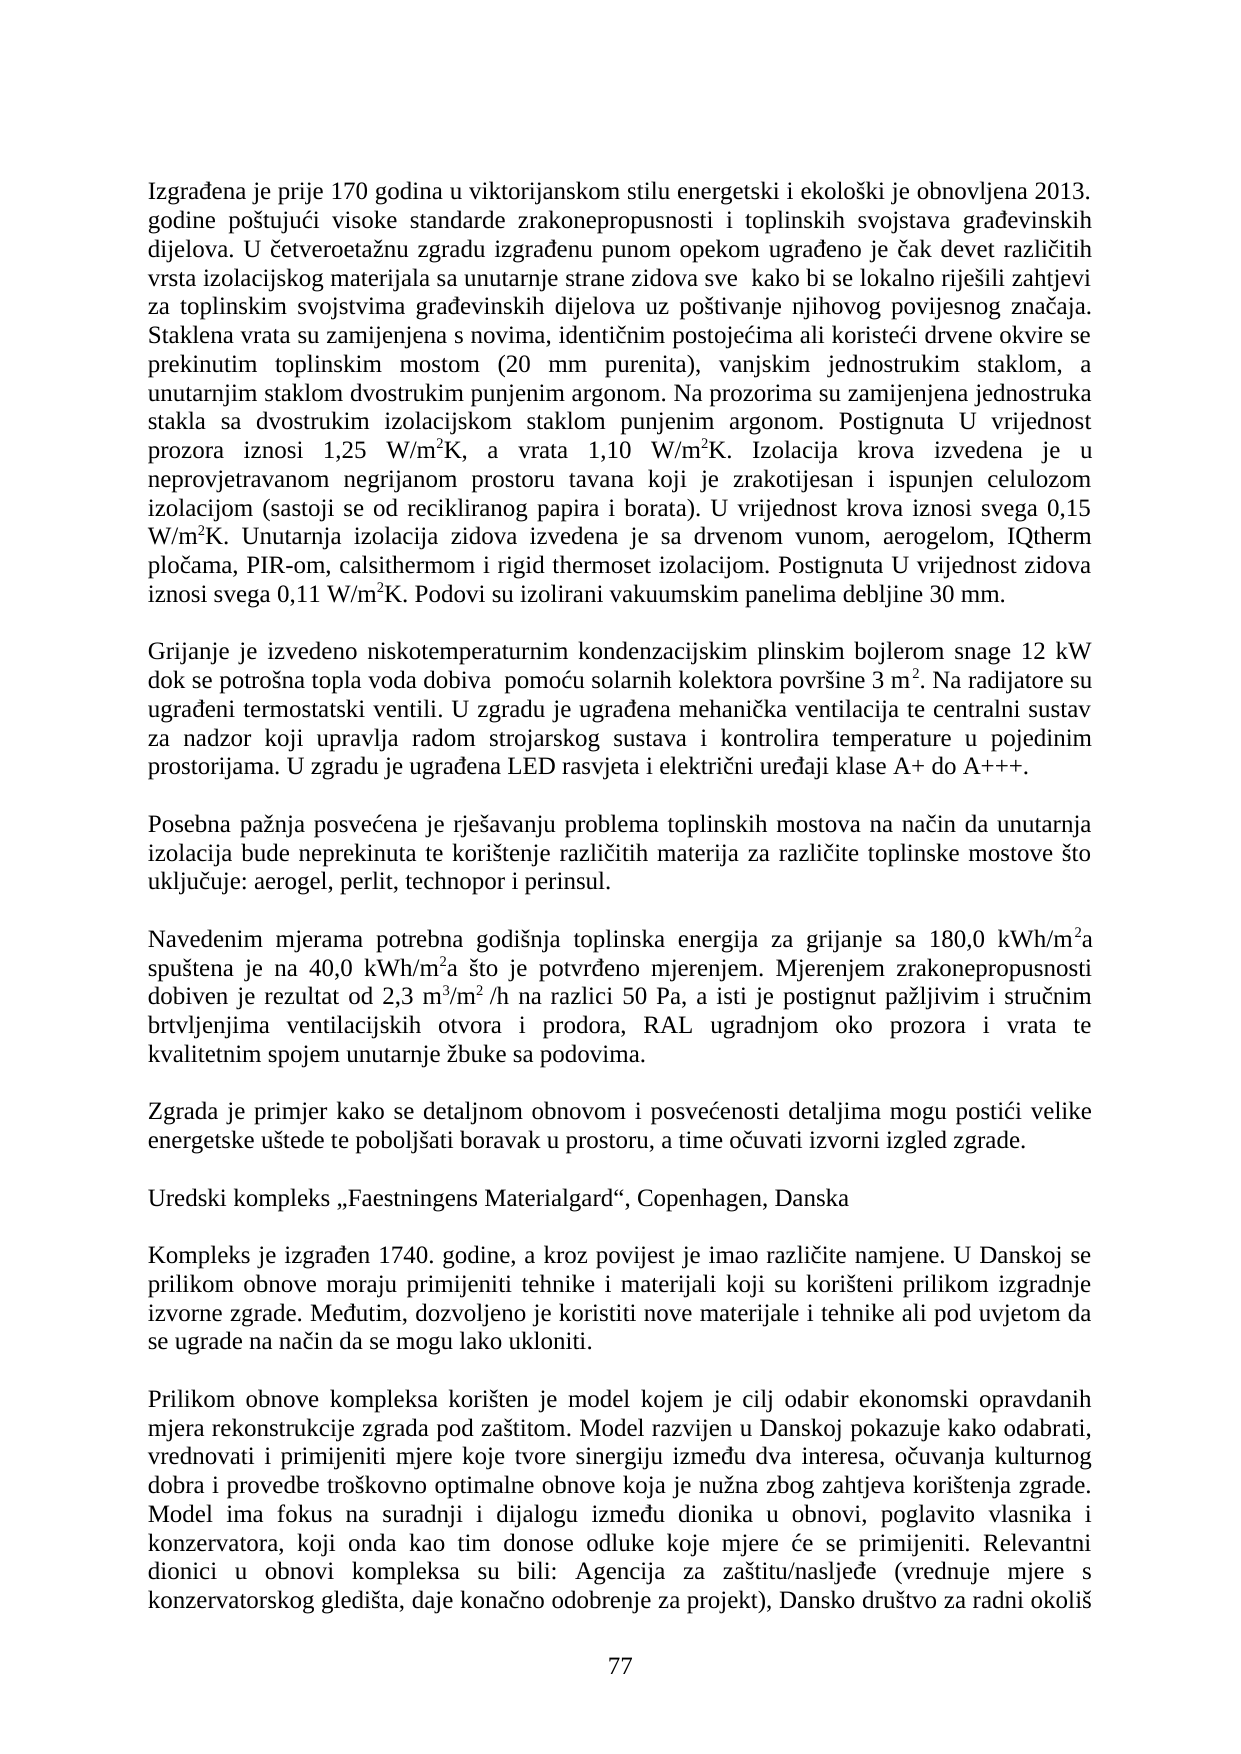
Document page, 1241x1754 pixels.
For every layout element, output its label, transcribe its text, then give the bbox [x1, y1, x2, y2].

text Kompleks je izgrađen 1740. godine, a kroz povijest je imao različite namjene. U Danskoj se prilikom obnove moraju primijeniti tehnike i materijali koji su korišteni prilikom izgradnje izvorne zgrade. Međutim, dozvoljeno je koristiti nove materijale i tehnike ali pod uvjetom da se ugrade na način da se mogu lako ukloniti. [148, 1240, 1093, 1355]
text Zgrada je primjer kako se detaljnom obnovom i posvećenosti detaljima mogu postići velike energetske uštede te poboljšati boravak u prostoru, a time očuvati izvorni izgled zgrade. [148, 1096, 1093, 1154]
text Uredski kompleks „Faestningens Materialgard“, Copenhagen, Danska [148, 1183, 1093, 1211]
text Posebna pažnja posvećena je rješavanju problema toplinskih mostova na način da unutarnja izolacija bude neprekinuta te korištenje različitih materija za različite toplinske mostove što uključuje: aerogel, perlit, technopor i perinsul. [148, 809, 1093, 895]
text Grijanje je izvedeno niskotemperaturnim kondenzacijskim plinskim bojlerom snage 12 kW dok se potrošna topla voda dobiva pomoću solarnih kolektora površine 3 m2. Na radijatore su ugrađeni termostatski ventili. U zgradu je ugrađena mehanička ventilacija te centralni sustav za nadzor koji upravlja radom strojarskog sustava i kontrolira temperature u pojedinim prostorijama. U zgradu je ugrađena LED rasvjeta i električni uređaji klase A+ do A+++. [148, 636, 1093, 780]
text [148, 1384, 1093, 1614]
text Izgrađena je prije 170 godina u viktorijanskom stilu energetski i ekološki je obnovljena 2013. godine poštujući visoke standarde zrakonepropusnosti i toplinskih svojstava građevinskih dijelova. U četveroetažnu zgradu izgrađenu punom opekom ugrađeno je čak devet različitih vrsta izolacijskog materijala sa unutarnje strane zidova sve kako bi se lokalno riješili zahtjevi za toplinskim svojstvima građevinskih dijelova uz poštivanje njihovog povijesnog značaja. Staklena vrata su zamijenjena s novima, identičnim postojećima ali koristeći drvene okvire se prekinutim toplinskim mostom (20 mm purenita), vanjskim jednostrukim staklom, a unutarnjim staklom dvostrukim punjenim argonom. Na prozorima su zamijenjena jednostruka stakla sa dvostrukim izolacijskom staklom punjenim argonom. Postignuta U vrijednost prozora iznosi 1,25 W/m2K, a vrata 1,10 W/m2K. Izolacija krova izvedena je u neprovjetravanom negrijanom prostoru tavana koji je zrakotijesan i ispunjen celulozom izolacijom (sastoji se od recikliranog papira i borata). U vrijednost krova iznosi svega 0,15 W/m2K. Unutarnja izolacija zidova izvedena je sa drvenom vunom, aerogelom, IQtherm pločama, PIR-om, calsithermom i rigid thermoset izolacijom. Postignuta U vrijednost zidova iznosi svega 0,11 W/m2K. Podovi su izolirani vakuumskim panelima debljine 30 mm. [148, 176, 1093, 608]
text Navedenim mjerama potrebna godišnja toplinska energija za grijanje sa 180,0 kWh/m2a spuštena je na 40,0 kWh/m2a što je potvrđeno mjerenjem. Mjerenjem zrakonepropusnosti dobiven je rezultat od 2,3 m3/m2 /h na razlici 50 Pa, a isti je postignut pažljivim i stručnim brtvljenjima ventilacijskih otvora i prodora, RAL ugradnjom oko prozora i vrata te kvalitetnim spojem unutarnje žbuke sa podovima. [148, 924, 1093, 1068]
